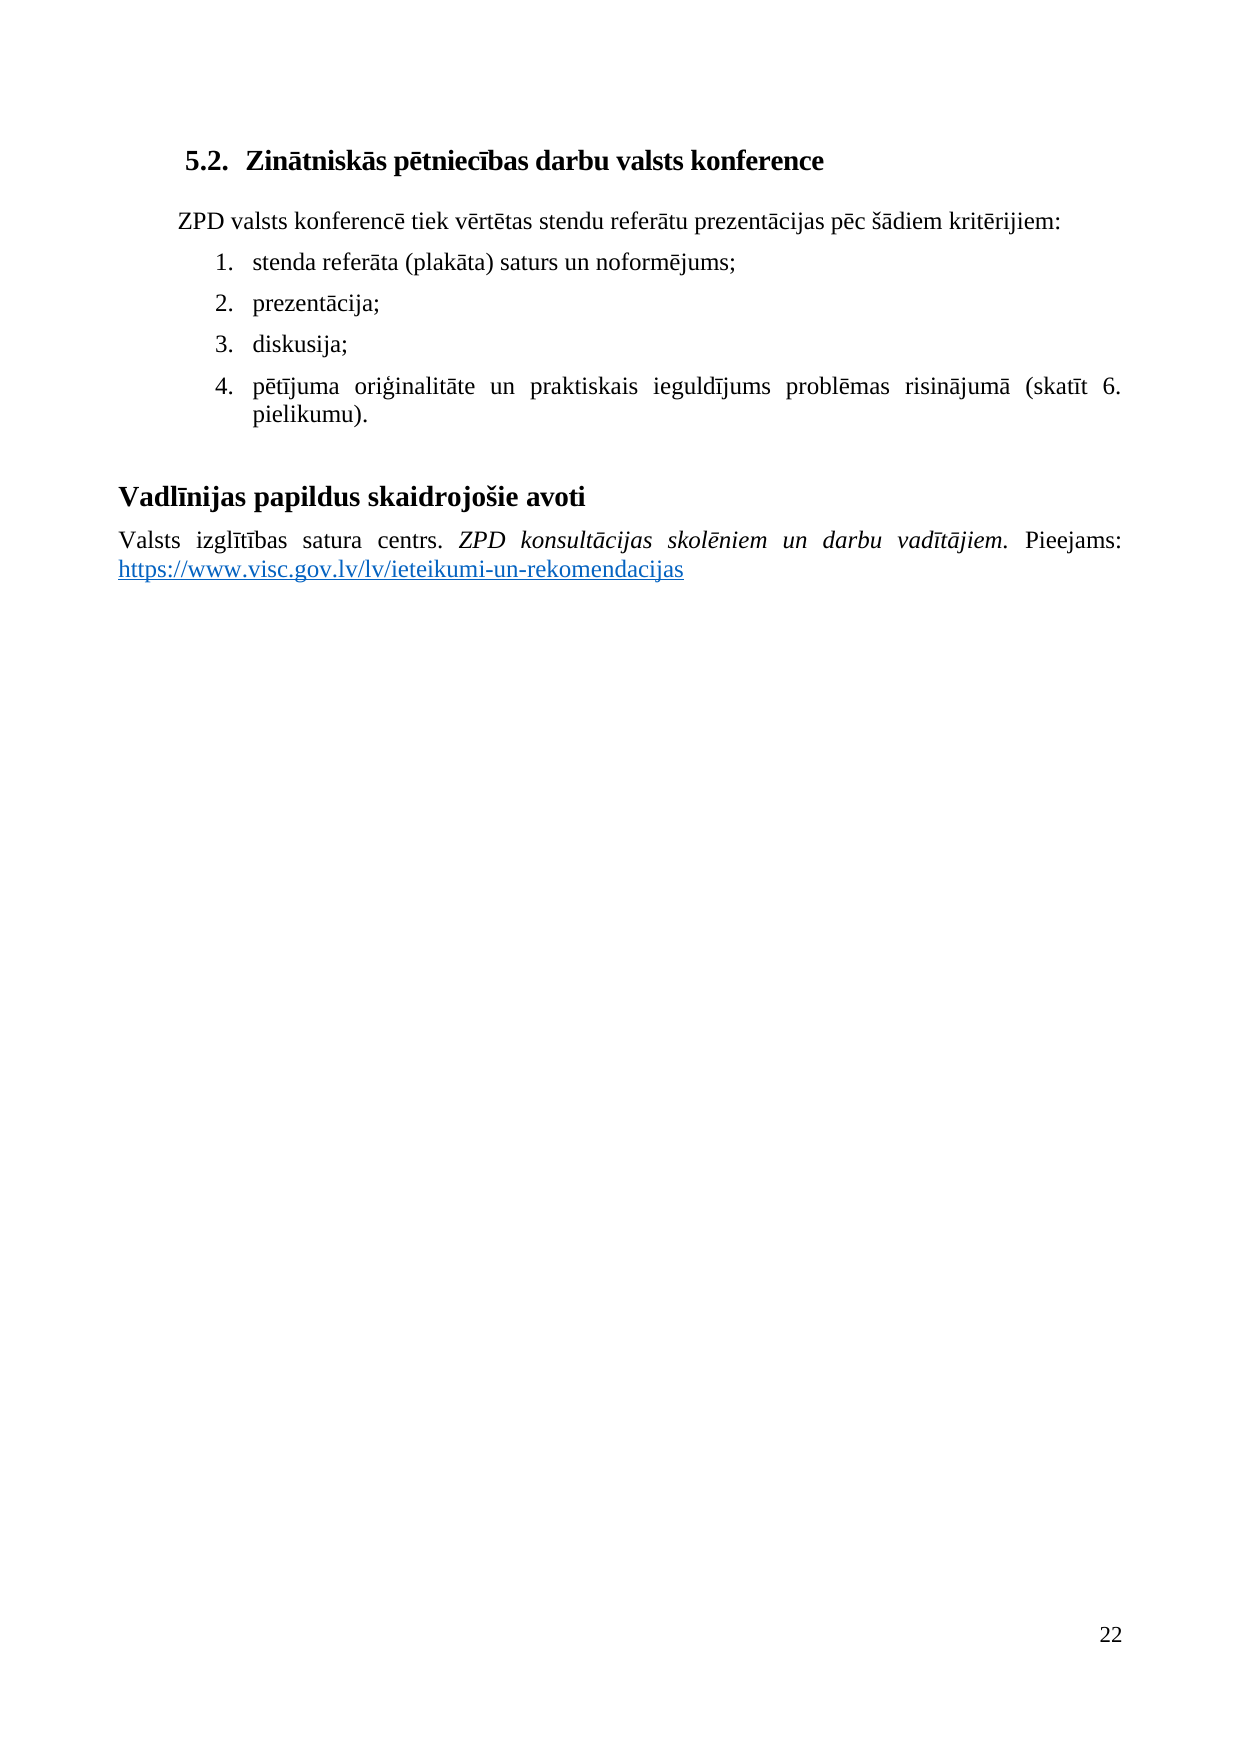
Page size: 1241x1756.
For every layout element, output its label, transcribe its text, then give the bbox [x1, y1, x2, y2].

text Valsts izglītības satura centrs. ZPD konsultācijas skolēniem un darbu vadītājiem. Pieejams: https://www.visc.gov.lv/lv/ieteikumi-un-rekomendacijas [118, 525, 1122, 583]
text Vadlīnijas papildus skaidrojošie avoti [118, 479, 1122, 513]
list prezentācija; [215, 288, 1122, 317]
text ZPD valsts konferencē tiek vērtētas stendu referātu prezentācijas pēc šādiem kritērijiem: [118, 206, 1122, 234]
list stenda referāta (plakāta) saturs un noformējums; [215, 247, 1122, 276]
subtitle Zinātniskās pētniecības darbu valsts konference [185, 143, 1122, 177]
list diskusija; [215, 329, 1122, 358]
list pētījuma oriģinalitāte un praktiskais ieguldījums problēmas risinājumā (skatīt 6. pielikumu). [215, 371, 1122, 428]
